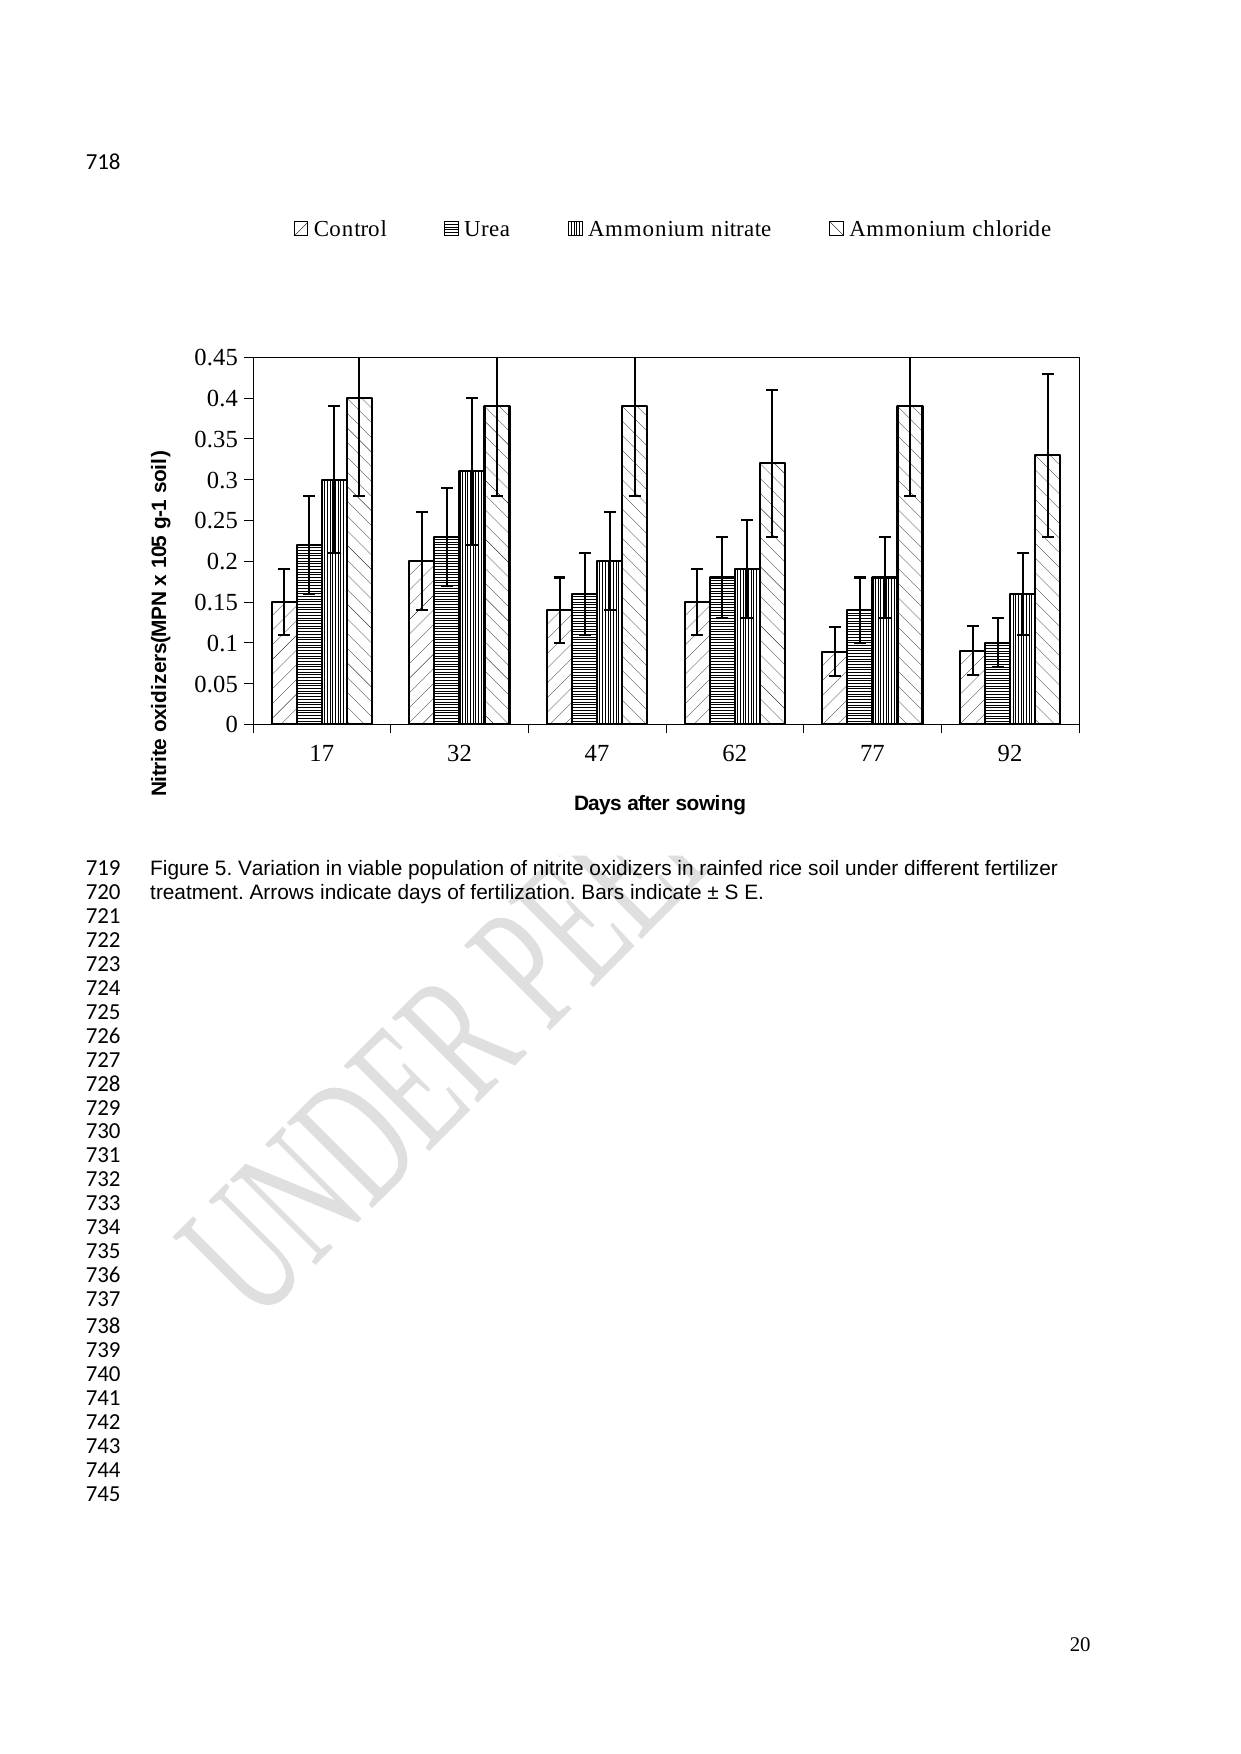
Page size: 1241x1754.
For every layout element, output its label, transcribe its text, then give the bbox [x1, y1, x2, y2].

text Figure 5. Variation in viable population of nitrite oxidizers in rainfed rice soil under different fertilizer treatment. Arrows indicate days of fertilization. Bars indicate ± S E. [150, 856, 1090, 904]
